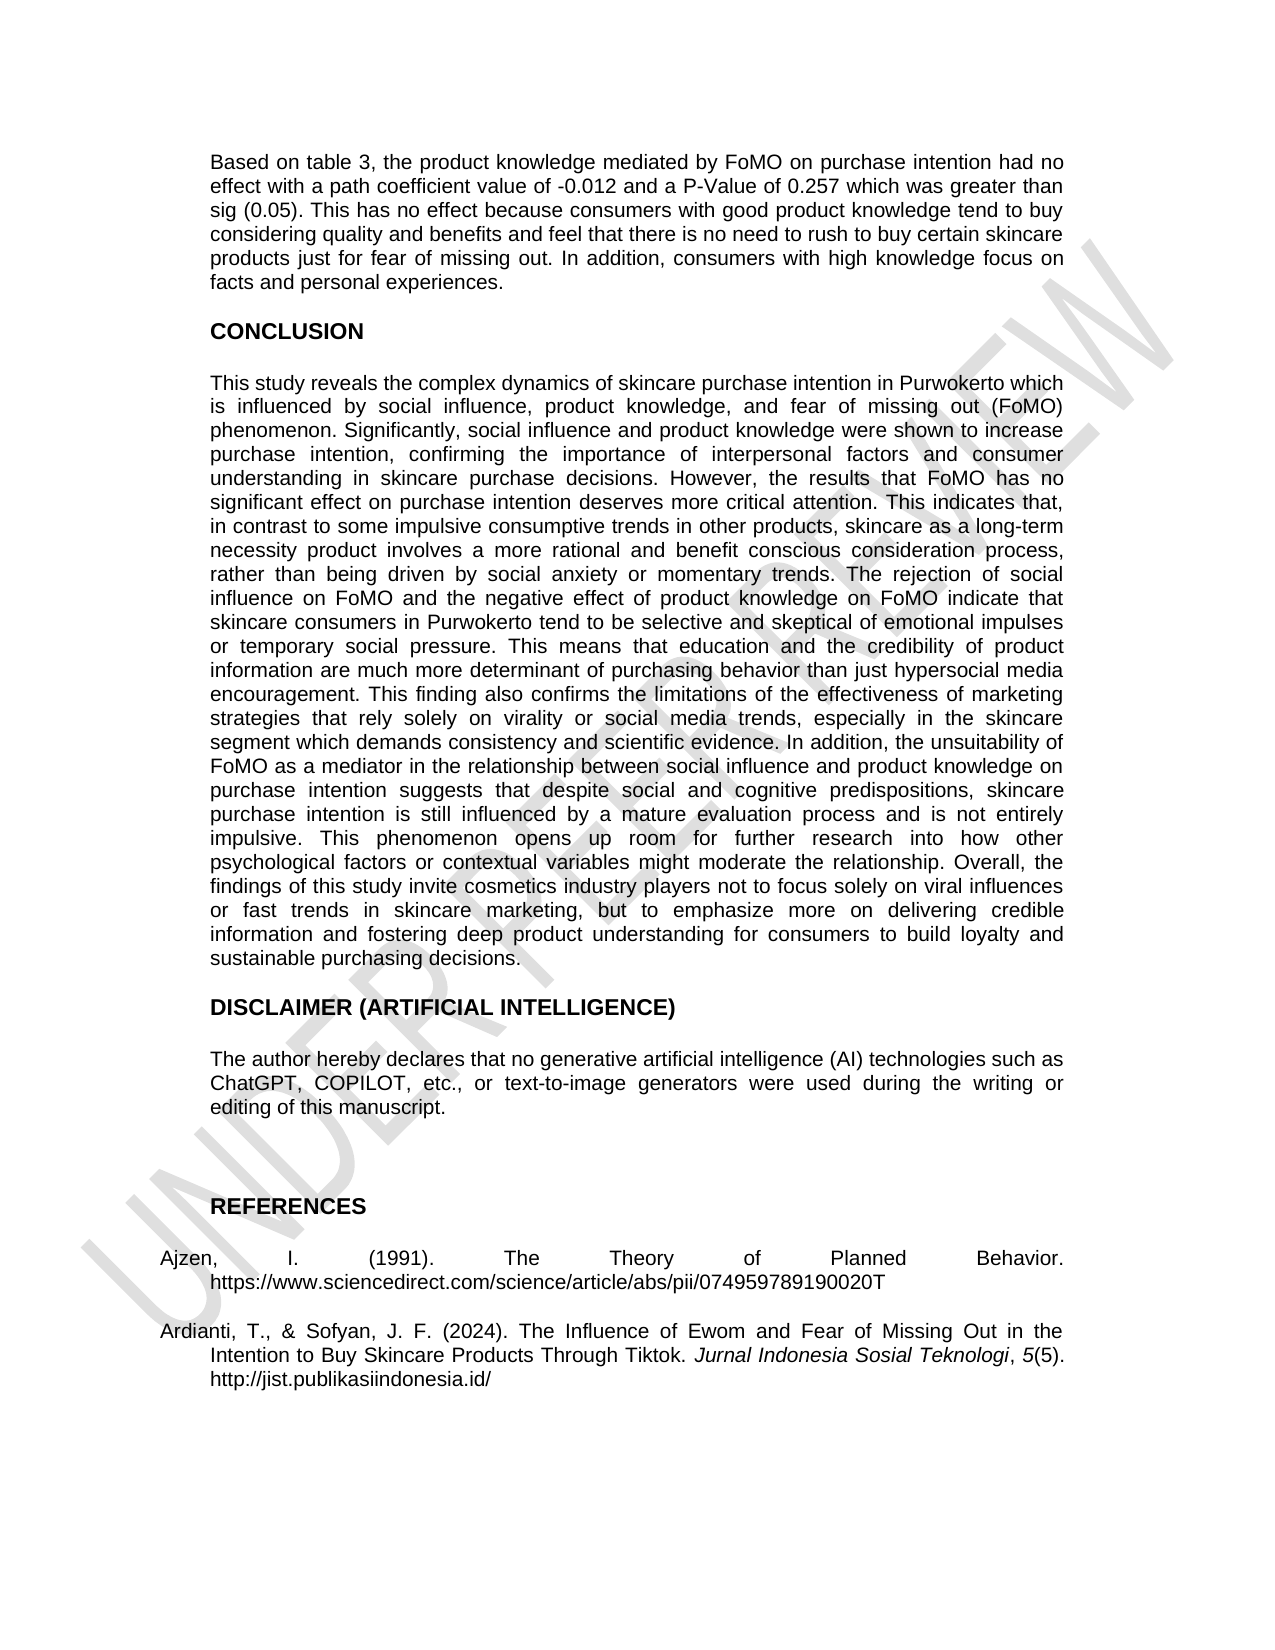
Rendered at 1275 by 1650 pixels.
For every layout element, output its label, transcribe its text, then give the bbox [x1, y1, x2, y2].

text The author hereby declares that no generative artificial intelligence (AI) technologies such as ChatGPT, COPILOT, etc., or text-to-image generators were used during the writing or editing of this manuscript. [210, 1047, 1065, 1119]
text Conclusion [210, 318, 1065, 344]
text Disclaimer (Artificial intelligence) [210, 994, 1065, 1021]
text References [210, 1193, 1065, 1219]
text This study reveals the complex dynamics of skincare purchase intention in Purwokerto which is influenced by social influence, product knowledge, and fear of missing out (FoMO) phenomenon. Significantly, social influence and product knowledge were shown to increase purchase intention, confirming the importance of interpersonal factors and consumer understanding in skincare purchase decisions. However, the results that FoMO has no significant effect on purchase intention deserves more critical attention. This indicates that, in contrast to some impulsive consumptive trends in other products, skincare as a long-term necessity product involves a more rational and benefit conscious consideration process, rather than being driven by social anxiety or momentary trends. The rejection of social influence on FoMO and the negative effect of product knowledge on FoMO indicate that skincare consumers in Purwokerto tend to be selective and skeptical of emotional impulses or temporary social pressure. This means that education and the credibility of product information are much more determinant of purchasing behavior than just hypersocial media encouragement. This finding also confirms the limitations of the effectiveness of marketing strategies that rely solely on virality or social media trends, especially in the skincare segment which demands consistency and scientific evidence. In addition, the unsuitability of FoMO as a mediator in the relationship between social influence and product knowledge on purchase intention suggests that despite social and cognitive predispositions, skincare purchase intention is still influenced by a mature evaluation process and is not entirely impulsive. This phenomenon opens up room for further research into how other psychological factors or contextual variables might moderate the relationship. Overall, the findings of this study invite cosmetics industry players not to focus solely on viral influences or fast trends in skincare marketing, but to emphasize more on delivering credible information and fostering deep product understanding for consumers to build loyalty and sustainable purchasing decisions. [210, 370, 1065, 969]
text Based on table 3, the product knowledge mediated by FoMO on purchase intention had no effect with a path coefficient value of -0.012 and a P-Value of 0.257 which was greater than sig (0.05). This has no effect because consumers with good product knowledge tend to buy considering quality and benefits and feel that there is no need to rush to buy certain skincare products just for fear of missing out. In addition, consumers with high knowledge focus on facts and personal experiences. [210, 150, 1065, 294]
